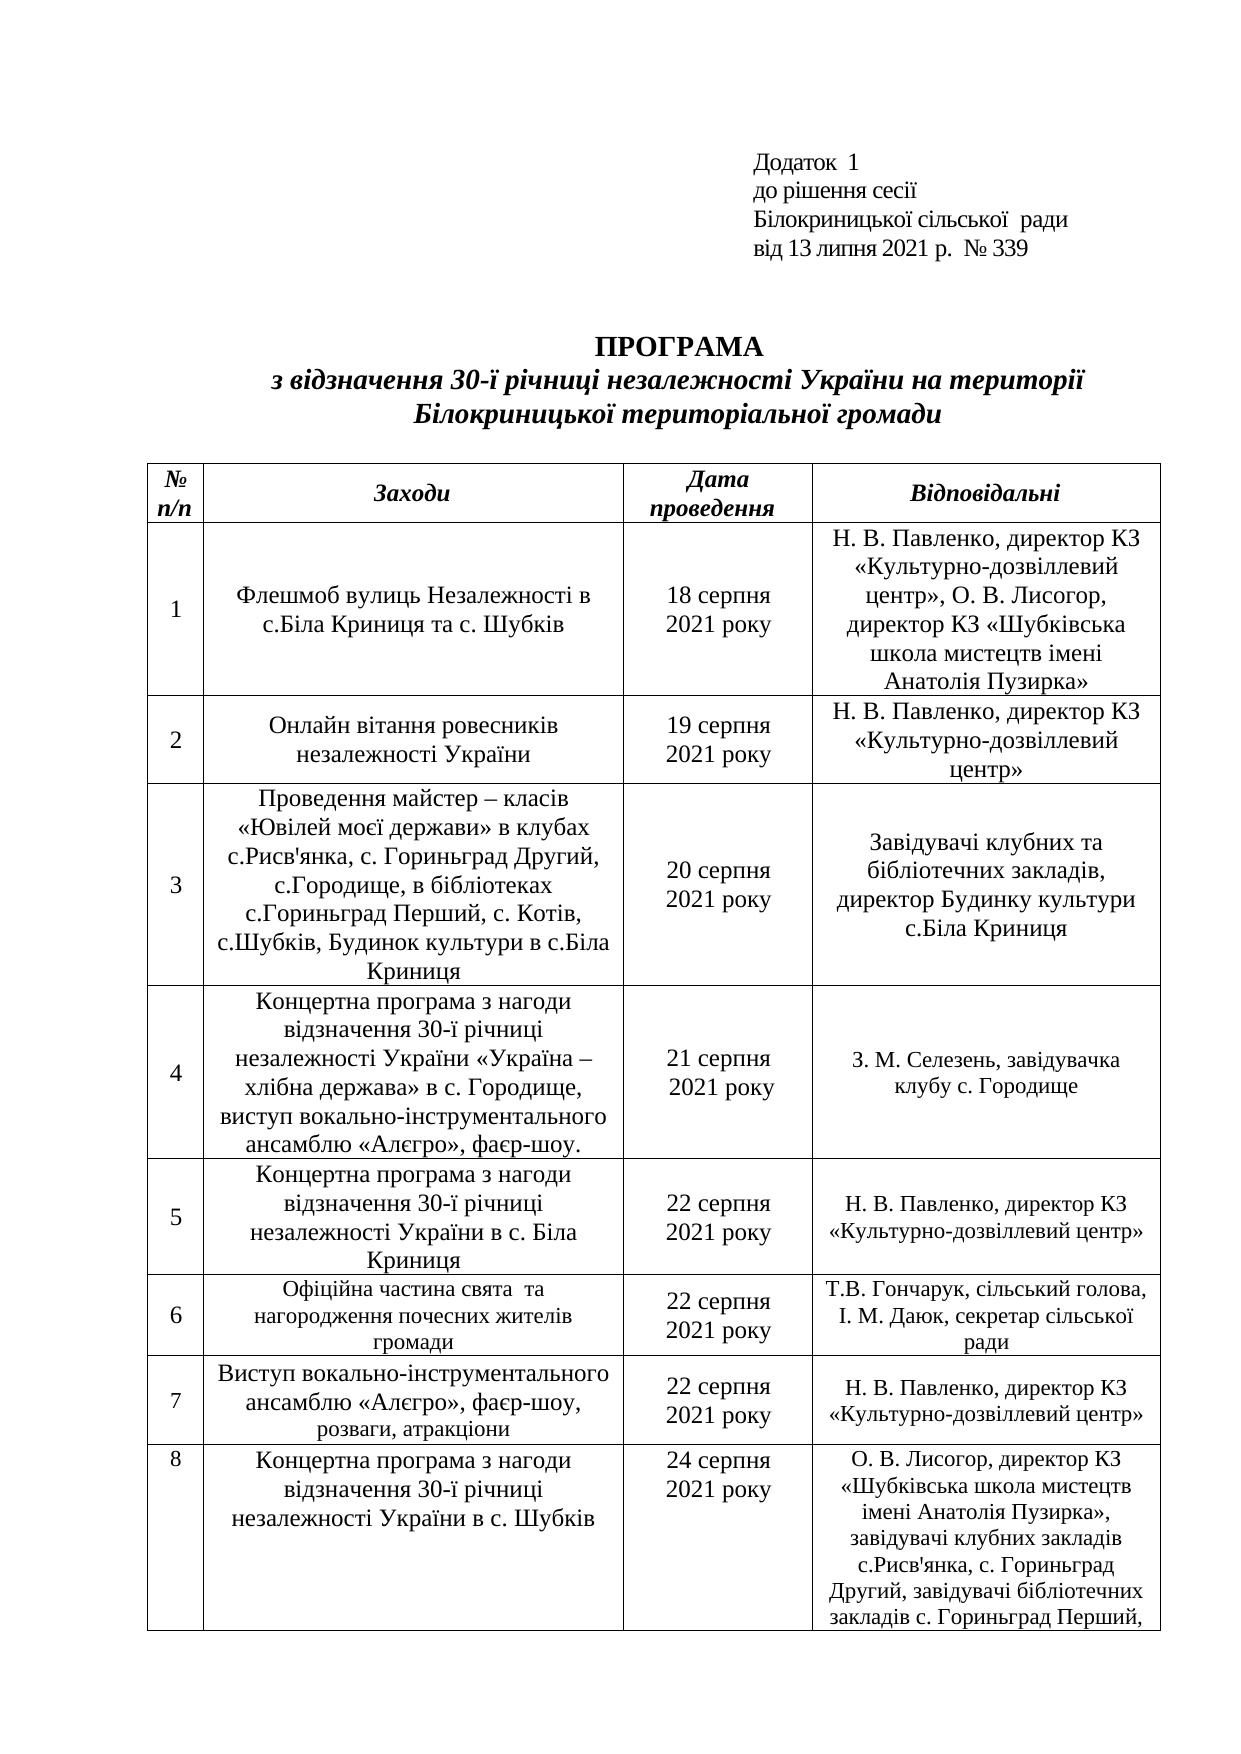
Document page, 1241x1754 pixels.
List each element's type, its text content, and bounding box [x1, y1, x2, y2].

table_cell З. М. Селезень, завідувачка клубу с. Городище [813, 986, 1160, 1158]
table_cell 24 серпня 2021 року [624, 1445, 812, 1630]
text до рішення сесії [753, 176, 1181, 204]
table_cell 1 [148, 523, 203, 695]
table_header Заходи [204, 464, 623, 522]
table_cell Флешмоб вулиць Незалежності в с.Біла Криниця та с. Шубків [204, 523, 623, 695]
table_header Відповідальні [813, 464, 1160, 522]
table_cell Проведення майстер – класів «Ювілей моєї держави» в клубах с.Рисвꞌянка, с. Гориньград Другий, с.Городище, в бібліотеках с.Гориньград Перший, с. Котів, с.Шубків, Будинок культури в с.Біла Криниця [204, 784, 623, 985]
table_cell Н. В. Павленко, директор КЗ «Культурно-дозвіллевий центр», О. В. Лисогор, директор КЗ «Шубківська школа мистецтв імені Анатолія Пузирка» [813, 523, 1160, 695]
text Білокриницької сільської ради від 13 липня 2021 р. № 339 [753, 204, 1181, 262]
table_cell 3 [148, 784, 203, 985]
table_cell 6 [148, 1275, 203, 1354]
table_cell Н. В. Павленко, директор КЗ «Культурно-дозвіллевий центр» [813, 1159, 1160, 1274]
table_cell 7 [148, 1356, 203, 1444]
table_cell Виступ вокально-інструментального ансамблю «Алєгро», фаєр-шоу, розваги, атракціони [204, 1356, 623, 1444]
table_cell Онлайн вітання ровесників незалежності України [204, 696, 623, 782]
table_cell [813, 1445, 1160, 1630]
text ПРОГРАМА [177, 329, 1181, 362]
table_cell 19 серпня 2021 року [624, 696, 812, 782]
table_header Дата проведення [624, 464, 812, 522]
table_cell Н. В. Павленко, директор КЗ «Культурно-дозвіллевий центр» [813, 696, 1160, 782]
table_cell Завідувачі клубних та бібліотечних закладів, директор Будинку культури с.Біла Криниця [813, 784, 1160, 985]
table_cell Офіційна частина свята та нагородження почесних жителів громади [204, 1275, 623, 1354]
table_cell Т.В. Гончарук, сільський голова, І. М. Даюк, секретар сільської ради [813, 1275, 1160, 1354]
table_cell 2 [148, 696, 203, 782]
table_header № п/п [148, 464, 203, 522]
text з відзначення 30-ї річниці незалежності України на території Білокриницької територіальної громади [177, 362, 1181, 429]
table_cell 4 [148, 986, 203, 1158]
table_cell Концертна програма з нагоди відзначення 30-ї річниці незалежності України в с. Біла Криниця [204, 1159, 623, 1274]
table_cell 8 [148, 1445, 203, 1630]
table_cell 22 серпня 2021 року [624, 1159, 812, 1274]
text Додаток 1 [753, 147, 1181, 176]
table_cell Концертна програма з нагоди відзначення 30-ї річниці незалежності України «Україна – хлібна держава» в с. Городище, виступ вокально-інструментального ансамблю «Алєгро», фаєр-шоу. [204, 986, 623, 1158]
table_cell 22 серпня 2021 року [624, 1356, 812, 1444]
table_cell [204, 1445, 623, 1630]
table_cell 18 серпня 2021 року [624, 523, 812, 695]
table_cell 5 [148, 1159, 203, 1274]
table_cell Н. В. Павленко, директор КЗ «Культурно-дозвіллевий центр» [813, 1356, 1160, 1444]
table_cell 20 серпня 2021 року [624, 784, 812, 985]
table_cell 21 серпня 2021 року [624, 986, 812, 1158]
table_cell 22 серпня 2021 року [624, 1275, 812, 1354]
